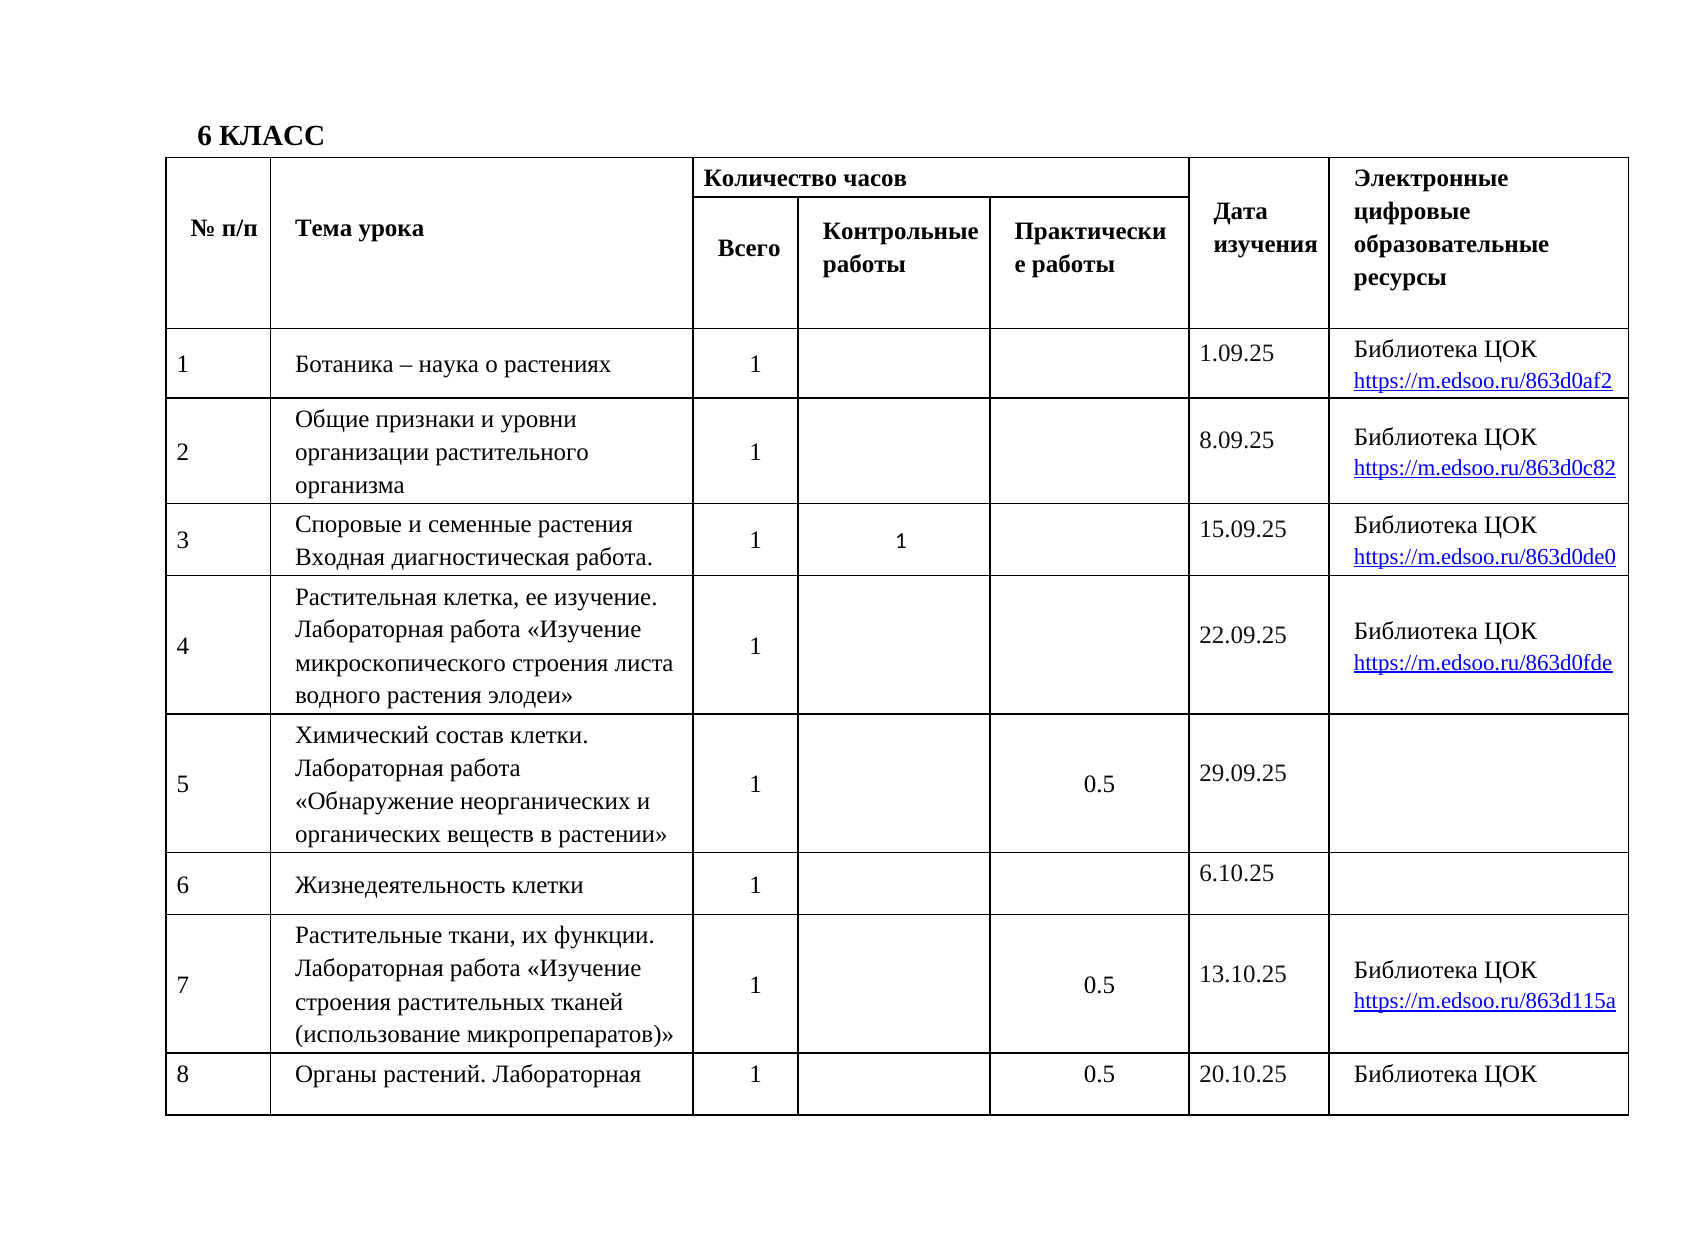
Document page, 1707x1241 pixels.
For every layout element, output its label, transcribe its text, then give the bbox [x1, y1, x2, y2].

table_cell 1 [694, 329, 797, 397]
text 6 КЛАСС [190, 118, 1618, 152]
table_cell 22.09.25 [1190, 576, 1328, 713]
table_cell 1 [694, 915, 797, 1052]
table_cell 1 [694, 399, 797, 502]
table_cell 13.10.25 [1190, 915, 1328, 1052]
table_cell Споровые и семенные растения Входная диагностическая работа. [271, 504, 692, 575]
table_cell 0.5 [991, 915, 1188, 1052]
table_cell [1330, 853, 1628, 914]
table_cell Общие признаки и уровни организации растительного организма [271, 399, 692, 502]
table_cell [799, 915, 989, 1052]
table_cell 6.10.25 [1190, 853, 1328, 914]
table_cell 1 [694, 715, 797, 852]
table_cell [799, 715, 989, 852]
table_cell [1330, 715, 1628, 852]
table_cell Химический состав клетки. Лабораторная работа «Обнаружение неорганических и органических веществ в растении» [271, 715, 692, 852]
table_cell Библиотека ЦОК https://m.edsoo.ru/863d0af2 [1330, 329, 1628, 397]
table_cell Всего [694, 198, 797, 327]
table_header № п/п [167, 158, 270, 327]
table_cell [1330, 1054, 1628, 1114]
table_cell 2 [167, 399, 270, 502]
table_cell [991, 399, 1188, 502]
table_cell [799, 853, 989, 914]
table_cell 4 [167, 576, 270, 713]
table_cell 5 [167, 715, 270, 852]
table_cell 1.09.25 [1190, 329, 1328, 397]
table_cell 0.5 [991, 715, 1188, 852]
table_cell Библиотека ЦОК https://m.edsoo.ru/863d0c82 [1330, 399, 1628, 502]
table_cell Практические работы [991, 198, 1188, 327]
table_cell [991, 504, 1188, 575]
table_cell [799, 329, 989, 397]
table_cell [991, 329, 1188, 397]
table_cell 8 [167, 1054, 270, 1114]
table_cell 15.09.25 [1190, 504, 1328, 575]
table_header Количество часов [694, 158, 1188, 196]
table_cell Растительные ткани, их функции. Лабораторная работа «Изучение строения растительных тканей (использование микропрепаратов)» [271, 915, 692, 1052]
table_cell 1 [799, 504, 989, 575]
table_cell Жизнедеятельность клетки [271, 853, 692, 914]
table_cell [799, 399, 989, 502]
table_cell 6 [167, 853, 270, 914]
table_header Электронные цифровые образовательные ресурсы [1330, 158, 1628, 327]
table_cell Библиотека ЦОК https://m.edsoo.ru/863d115a [1330, 915, 1628, 1052]
table_cell 3 [167, 504, 270, 575]
table_cell Растительная клетка, ее изучение. Лабораторная работа «Изучение микроскопического строения листа водного растения элодеи» [271, 576, 692, 713]
table_cell 1 [167, 329, 270, 397]
table_cell Контрольные работы [799, 198, 989, 327]
table_cell 7 [167, 915, 270, 1052]
table_cell 29.09.25 [1190, 715, 1328, 852]
table_cell [799, 1054, 989, 1114]
table_cell [991, 853, 1188, 914]
table_cell 20.10.25 [1190, 1054, 1328, 1114]
table_header Дата изучения [1190, 158, 1328, 327]
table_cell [271, 1054, 692, 1114]
table_cell Библиотека ЦОК https://m.edsoo.ru/863d0fde [1330, 576, 1628, 713]
table_cell 1 [694, 504, 797, 575]
table_cell 1 [694, 1054, 797, 1114]
table_cell Ботаника – наука о растениях [271, 329, 692, 397]
table_cell 1 [694, 853, 797, 914]
table_cell [799, 576, 989, 713]
table_header Тема урока [271, 158, 692, 327]
table_cell 0.5 [991, 1054, 1188, 1114]
table_cell 8.09.25 [1190, 399, 1328, 502]
table_cell Библиотека ЦОК https://m.edsoo.ru/863d0de0 [1330, 504, 1628, 575]
table_cell 1 [694, 576, 797, 713]
table_cell [991, 576, 1188, 713]
